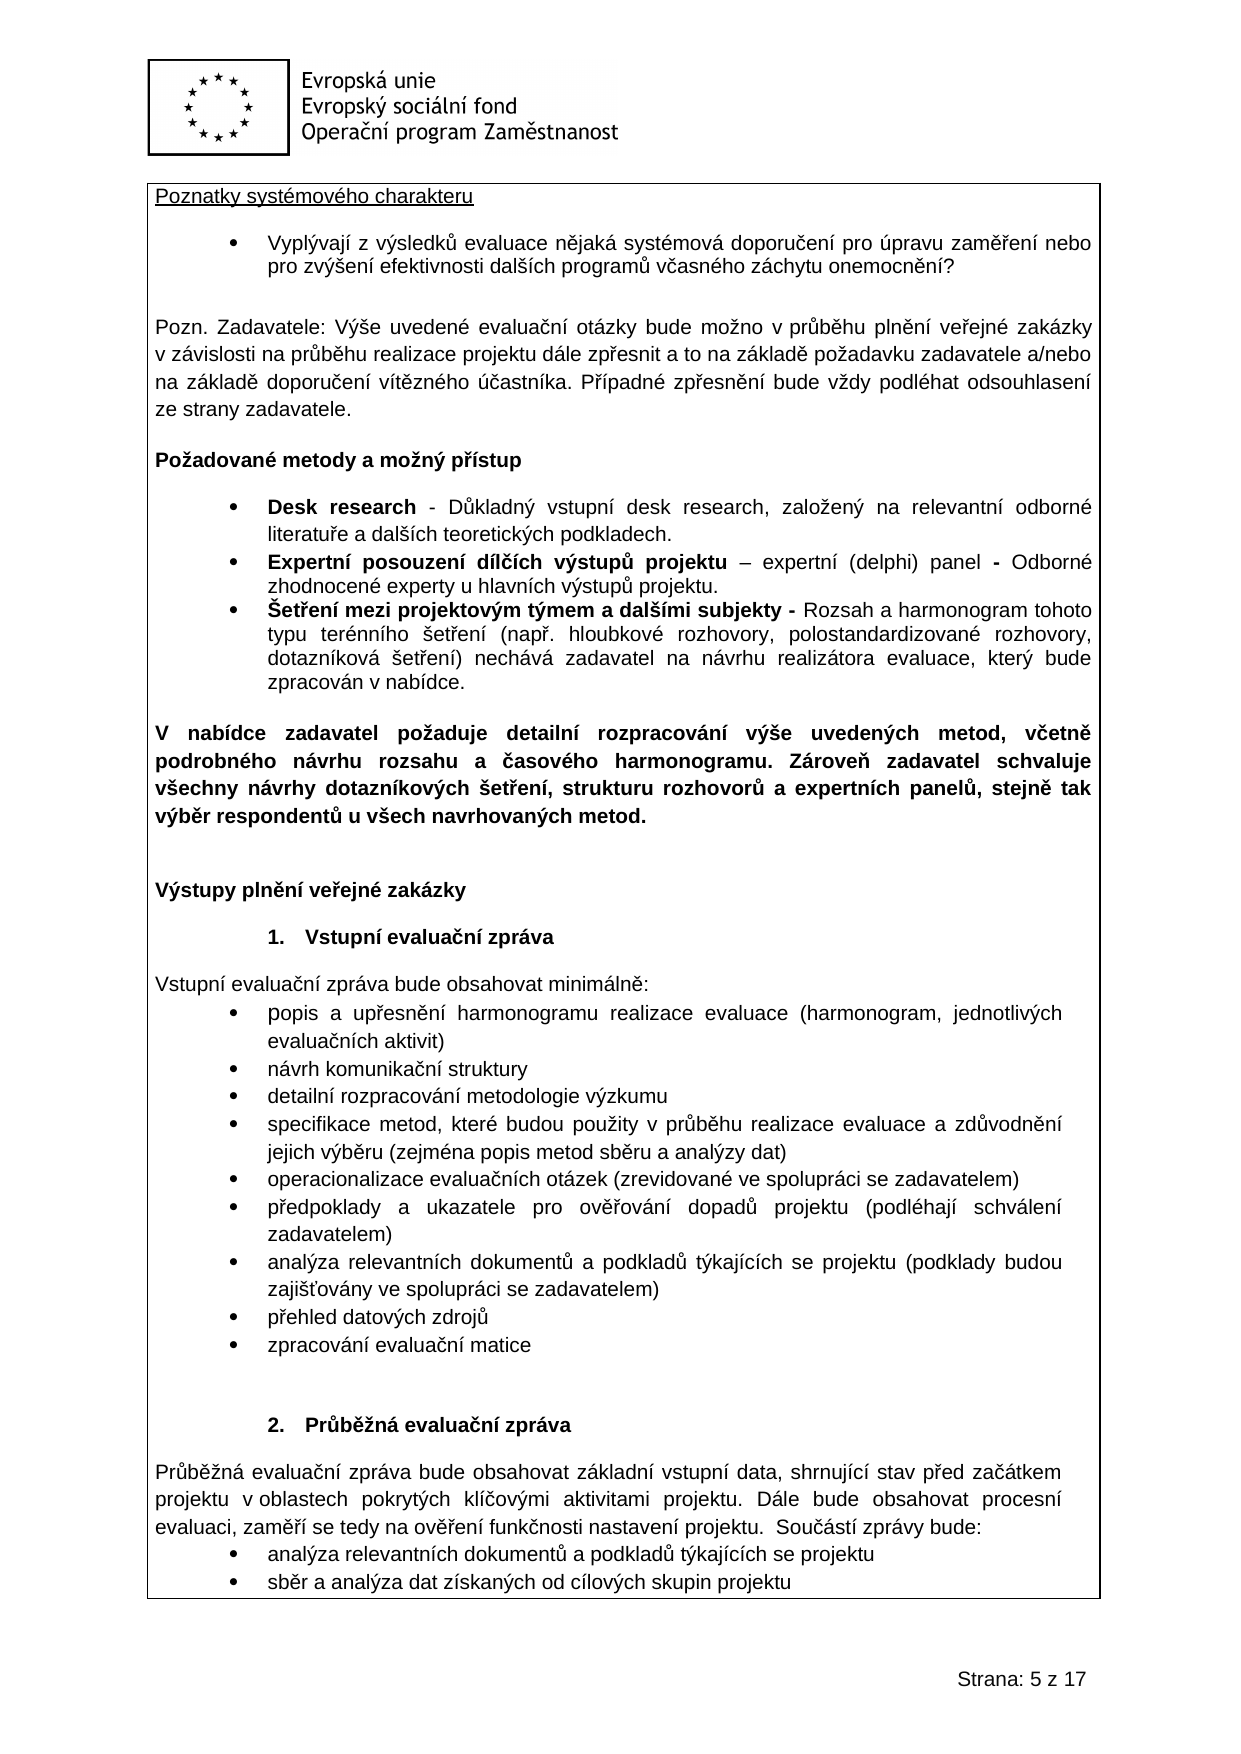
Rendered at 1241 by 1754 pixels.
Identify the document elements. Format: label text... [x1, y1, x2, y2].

picture [147, 59, 618, 156]
